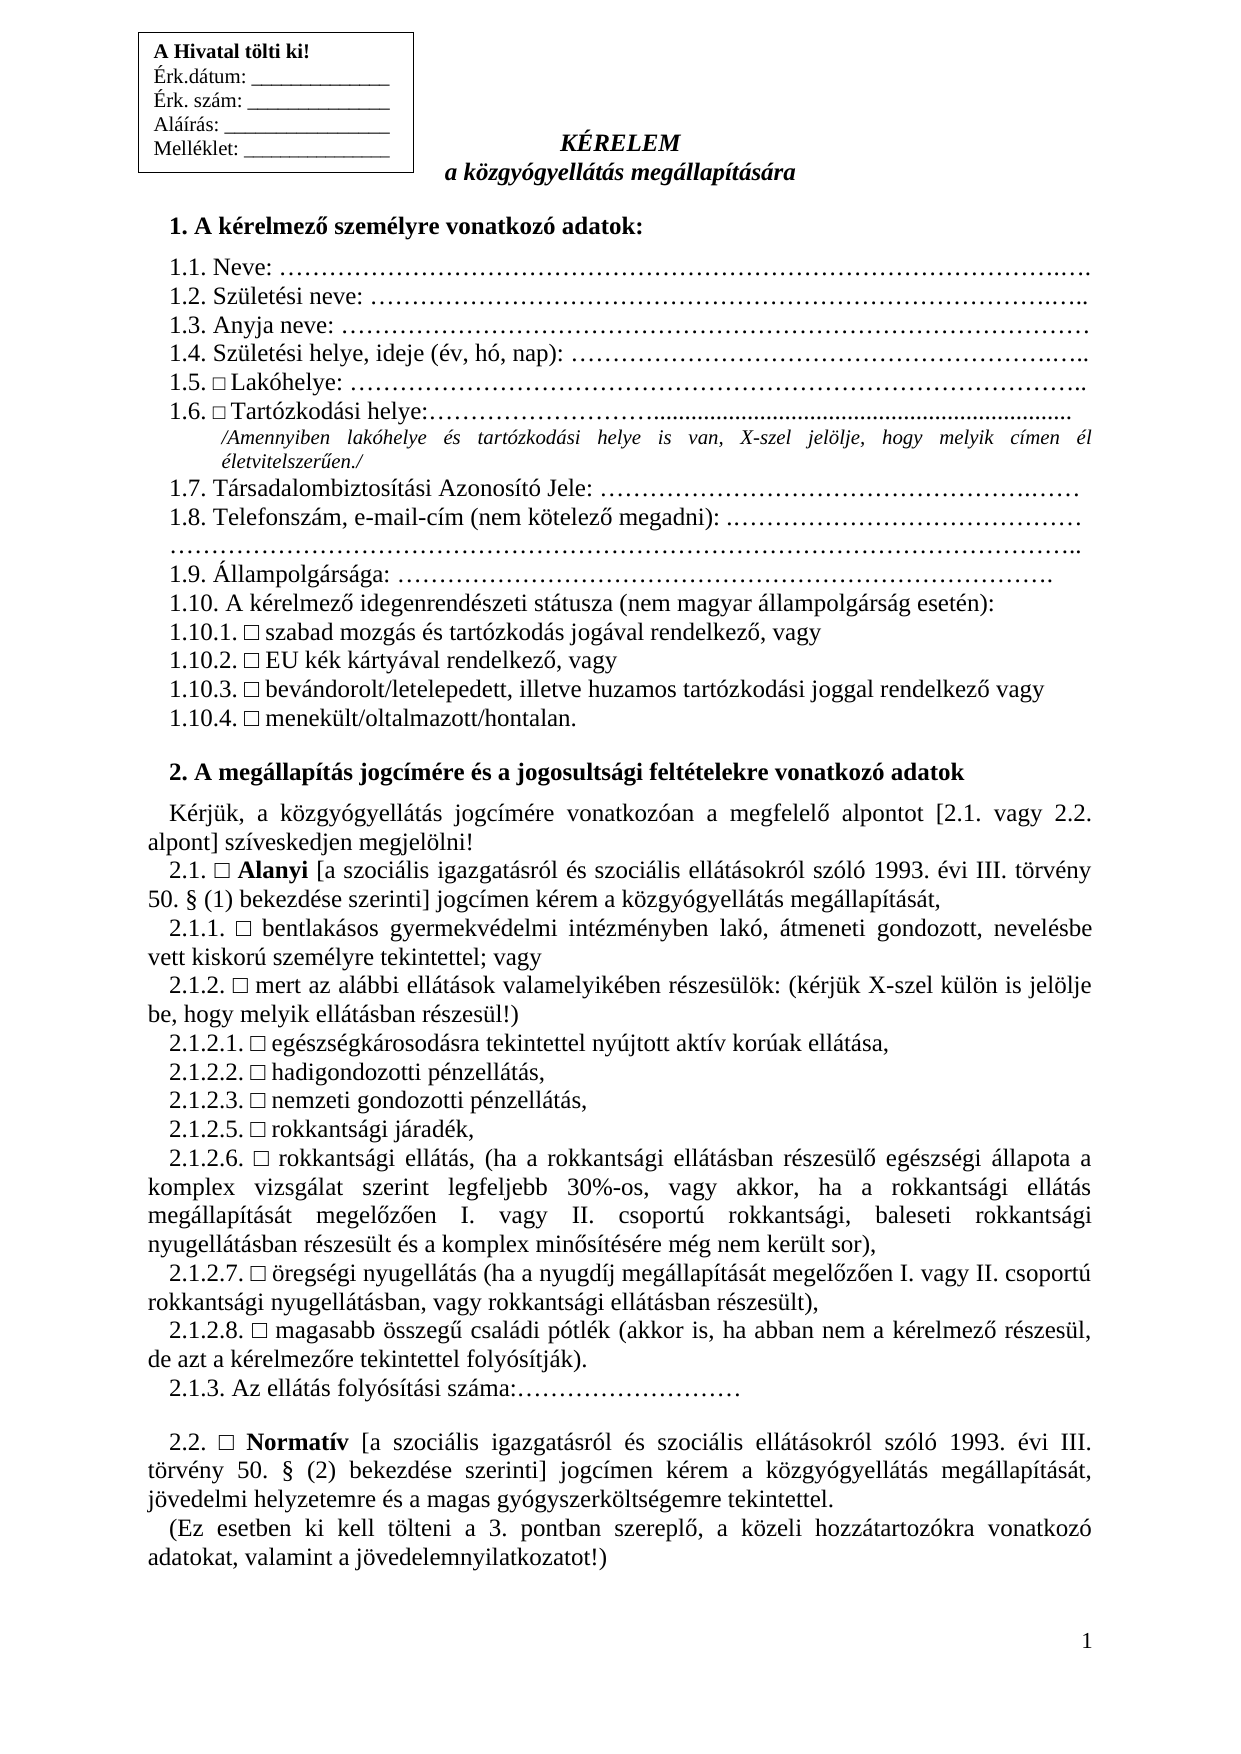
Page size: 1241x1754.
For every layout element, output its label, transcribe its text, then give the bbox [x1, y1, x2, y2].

text 2.1.3. Az ellátás folyósítási száma:……………………… [148, 1373, 1093, 1402]
text 1.4. Születési helye, ideje (év, hó, nap): ………………………………………………….….. [148, 338, 1093, 367]
text 2.1. □ Alanyi [a szociális igazgatásról és szociális ellátásokról szóló 1993. évi III. törvény 50. § (1) bekezdése szerinti] jogcímen kérem a közgyógyellátás megállapítását, [148, 855, 1093, 913]
text 2.1.2.1. □ egészségkárosodásra tekintettel nyújtott aktív korúak ellátása, [148, 1028, 1093, 1057]
text 1.10.3. □ bevándorolt/letelepedett, illetve huzamos tartózkodási joggal rendelkező vagy [148, 674, 1093, 703]
text 1. A kérelmező személyre vonatkozó adatok: [148, 211, 1093, 240]
text KÉRELEM a közgyógyellátás megállapítására [148, 128, 1093, 186]
text 1.2. Születési neve: ……………………………………………………………………….….. [148, 281, 1093, 310]
text 1.8. Telefonszám, e-mail-cím (nem kötelező megadni): .…………………………………… [148, 502, 1093, 530]
text 1.3. Anyja neve: ……………………………………………………………………………… [148, 310, 1093, 338]
text 2.1.2. □ mert az alábbi ellátások valamelyikében részesülök: (kérjük X-szel külön is jelölje be, hogy melyik ellátásban részesül!) [148, 970, 1093, 1028]
text 1.10.2. □ EU kék kártyával rendelkező, vagy [148, 645, 1093, 674]
text 2. A megállapítás jogcímére és a jogosultsági feltételekre vonatkozó adatok [148, 757, 1093, 785]
text 1.7. Társadalombiztosítási Azonosító Jele: …………………………………………….…… [148, 473, 1093, 502]
text 1.10. A kérelmező idegenrendészeti státusza (nem magyar állampolgárság esetén): [148, 588, 1093, 617]
text 1.10.1. □ szabad mozgás és tartózkodás jogával rendelkező, vagy [148, 617, 1093, 645]
text (Ez esetben ki kell tölteni a 3. pontban szereplő, a közeli hozzátartozókra vonatkozó adatokat, valamint a jövedelemnyilatkozatot!) [148, 1513, 1093, 1570]
text 2.1.2.7. □ öregségi nyugellátás (ha a nyugdíj megállapítását megelőzően I. vagy II. csoportú rokkantsági nyugellátásban, vagy rokkantsági ellátásban részesült), [148, 1258, 1093, 1315]
text ……………………………………………………………………………………………….. [148, 530, 1093, 559]
text 1.9. Állampolgársága: ……………………………………………………………………. [148, 559, 1093, 588]
text 2.1.1. □ bentlakásos gyermekvédelmi intézményben lakó, átmeneti gondozott, nevelésbe vett kiskorú személyre tekintettel; vagy [148, 913, 1093, 970]
text /Amennyiben lakóhelye és tartózkodási helye is van, X-szel jelölje, hogy melyik címen él életvitelszerűen./ [221, 425, 1093, 473]
text 2.2. □ Normatív [a szociális igazgatásról és szociális ellátásokról szóló 1993. évi III. törvény 50. § (2) bekezdése szerinti] jogcímen kérem a közgyógyellátás megállapítását, jövedelmi helyzetemre és a magas gyógyszerköltségemre tekintettel. [148, 1427, 1093, 1513]
text Kérjük, a közgyógyellátás jogcímére vonatkozóan a megfelelő alpontot [2.1. vagy 2.2. alpont] szíveskedjen megjelölni! [148, 798, 1093, 855]
text 2.1.2.2. □ hadigondozotti pénzellátás, [148, 1057, 1093, 1085]
text 1.6. □ Tartózkodási helye:………………………................................................................... [148, 396, 1093, 425]
text 1.5. □ Lakóhelye: …………………………………………………………………………….. [148, 367, 1093, 396]
text 2.1.2.5. □ rokkantsági járadék, [148, 1114, 1093, 1143]
text 2.1.2.6. □ rokkantsági ellátás, (ha a rokkantsági ellátásban részesülő egészségi állapota a komplex vizsgálat szerint legfeljebb 30%-os, vagy akkor, ha a rokkantsági ellátás megállapítását megelőzően I. vagy II. csoportú rokkantsági, baleseti rokkantsági nyugellátásban részesült és a komplex minősítésére még nem került sor), [148, 1143, 1093, 1258]
text 1.10.4. □ menekült/oltalmazott/hontalan. [148, 703, 1093, 732]
text 1.1. Neve: ………………………………………………………………………………….…. [148, 252, 1093, 281]
text 2.1.2.8. □ magasabb összegű családi pótlék (akkor is, ha abban nem a kérelmező részesül, de azt a kérelmezőre tekintettel folyósítják). [148, 1315, 1093, 1373]
text 2.1.2.3. □ nemzeti gondozotti pénzellátás, [148, 1085, 1093, 1114]
